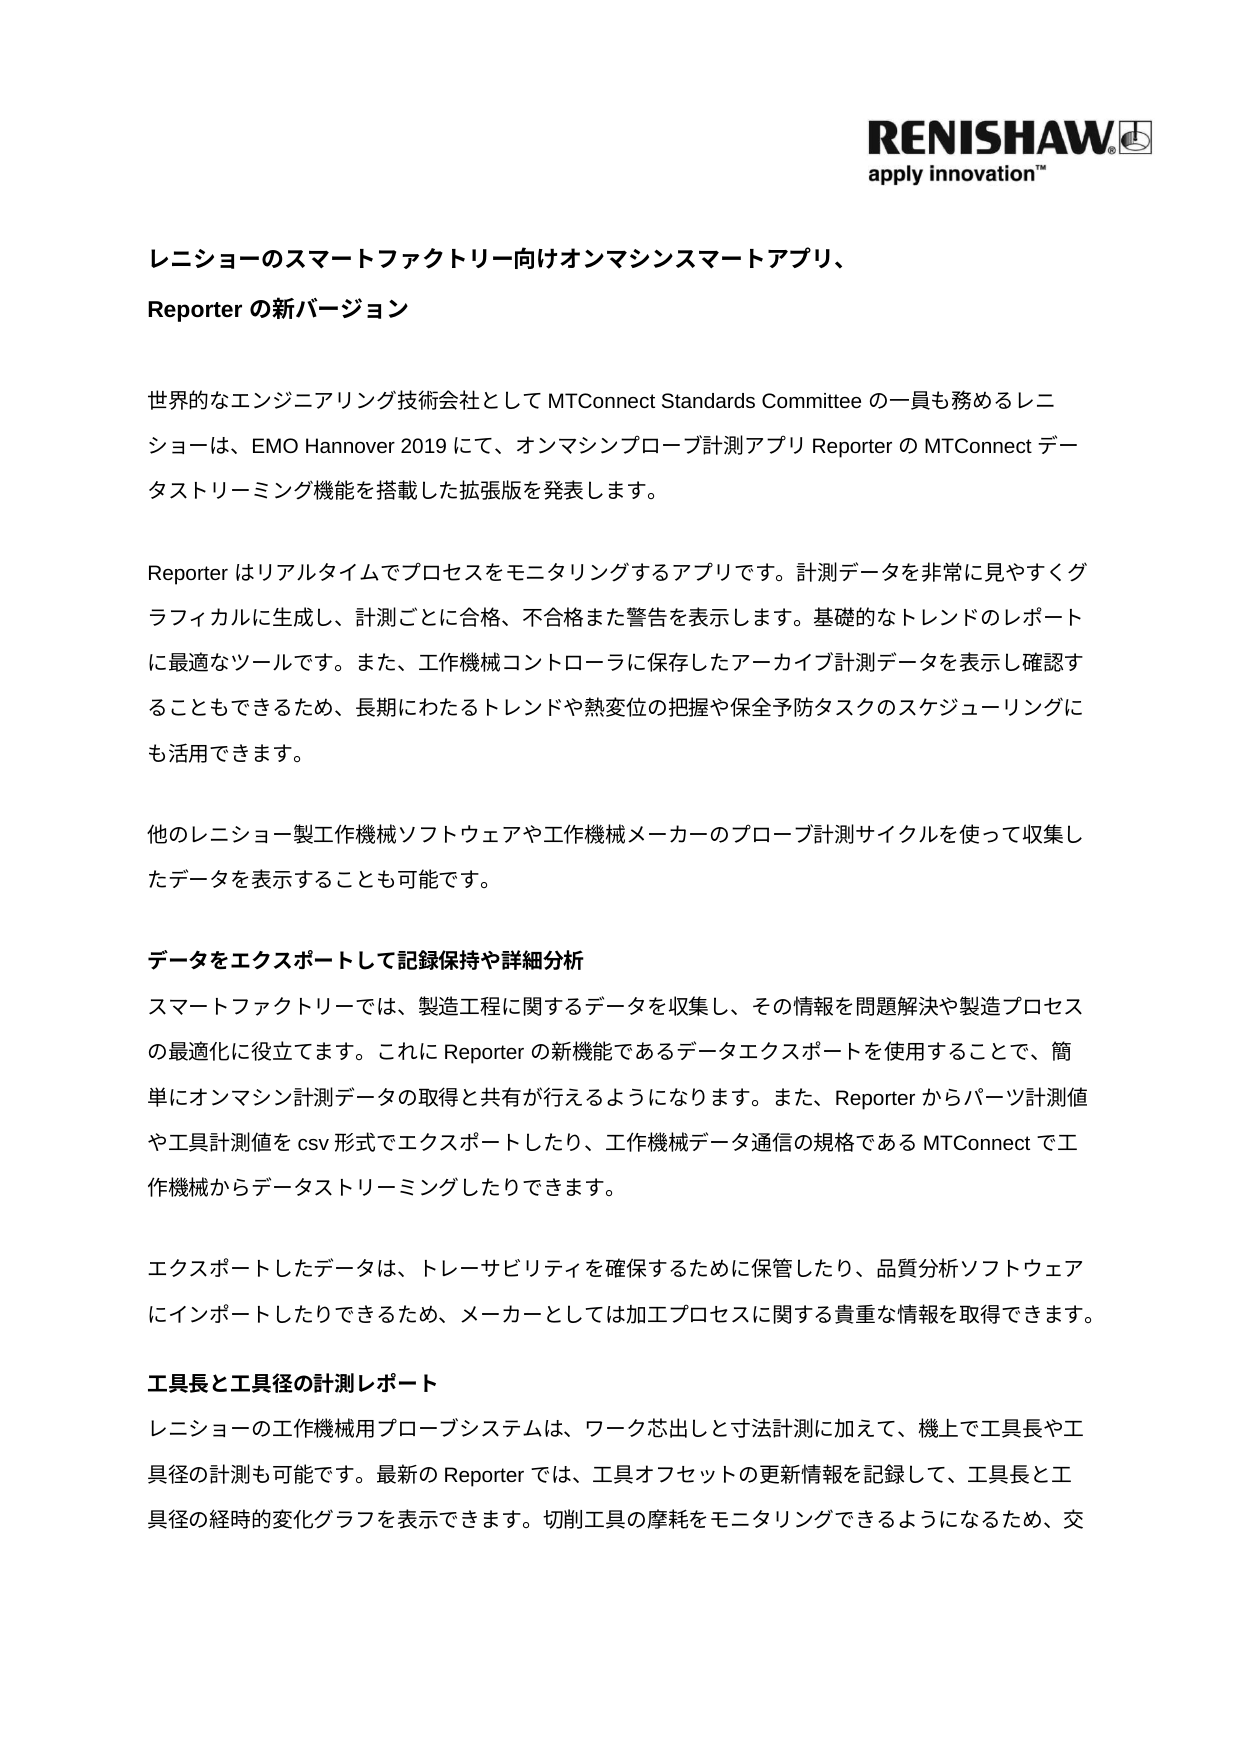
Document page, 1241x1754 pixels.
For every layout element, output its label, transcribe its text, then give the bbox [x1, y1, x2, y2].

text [147, 1412, 1092, 1533]
text エクスポートしたデータは、トレーサビリティを確保するために保管したり、品質分析ソフトウェアにインポートしたりできるため、メーカーとしては加工プロセスに関する貴重な情報を取得できます。 [147, 1253, 1092, 1328]
text データをエクスポートして記録保持や詳細分析 [147, 945, 1092, 975]
picture [837, 87, 1183, 218]
text Reporter はリアルタイムでプロセスをモニタリングするアプリです。計測データを非常に見やすくグラフィカルに生成し、計測ごとに合格、不合格また警告を表示します。基礎的なトレンドのレポートに最適なツールです。また、工作機械コントローラに保存したアーカイブ計測データを表示し確認することもできるため、長期にわたるトレンドや熱変位の把握や保全予防タスクのスケジューリングにも活用できます。 [147, 556, 1092, 767]
text レニショーのスマートファクトリー向けオンマシンスマートアプリ、 Reporter の新バージョン [147, 241, 1092, 324]
text 世界的なエンジニアリング技術会社として MTConnect Standards Committee の一員も務めるレニショーは、EMO Hannover 2019 にて、オンマシンプローブ計測アプリ Reporter の MTConnect データストリーミング機能を搭載した拡張版を発表します。 [147, 384, 1092, 505]
text 他のレニショー製工作機械ソフトウェアや工作機械メーカーのプローブ計測サイクルを使って収集したデータを表示することも可能です。 [147, 818, 1092, 894]
text スマートファクトリーでは、製造工程に関するデータを収集し、その情報を問題解決や製造プロセスの最適化に役立てます。これに Reporter の新機能であるデータエクスポートを使用することで、簡単にオンマシン計測データの取得と共有が行えるようになります。また、Reporter からパーツ計測値や工具計測値を csv 形式でエクスポートしたり、工作機械データ通信の規格である MTConnect で工作機械からデータストリーミングしたりできます。 [147, 990, 1092, 1202]
text 工具長と工具径の計測レポート [147, 1367, 1092, 1397]
